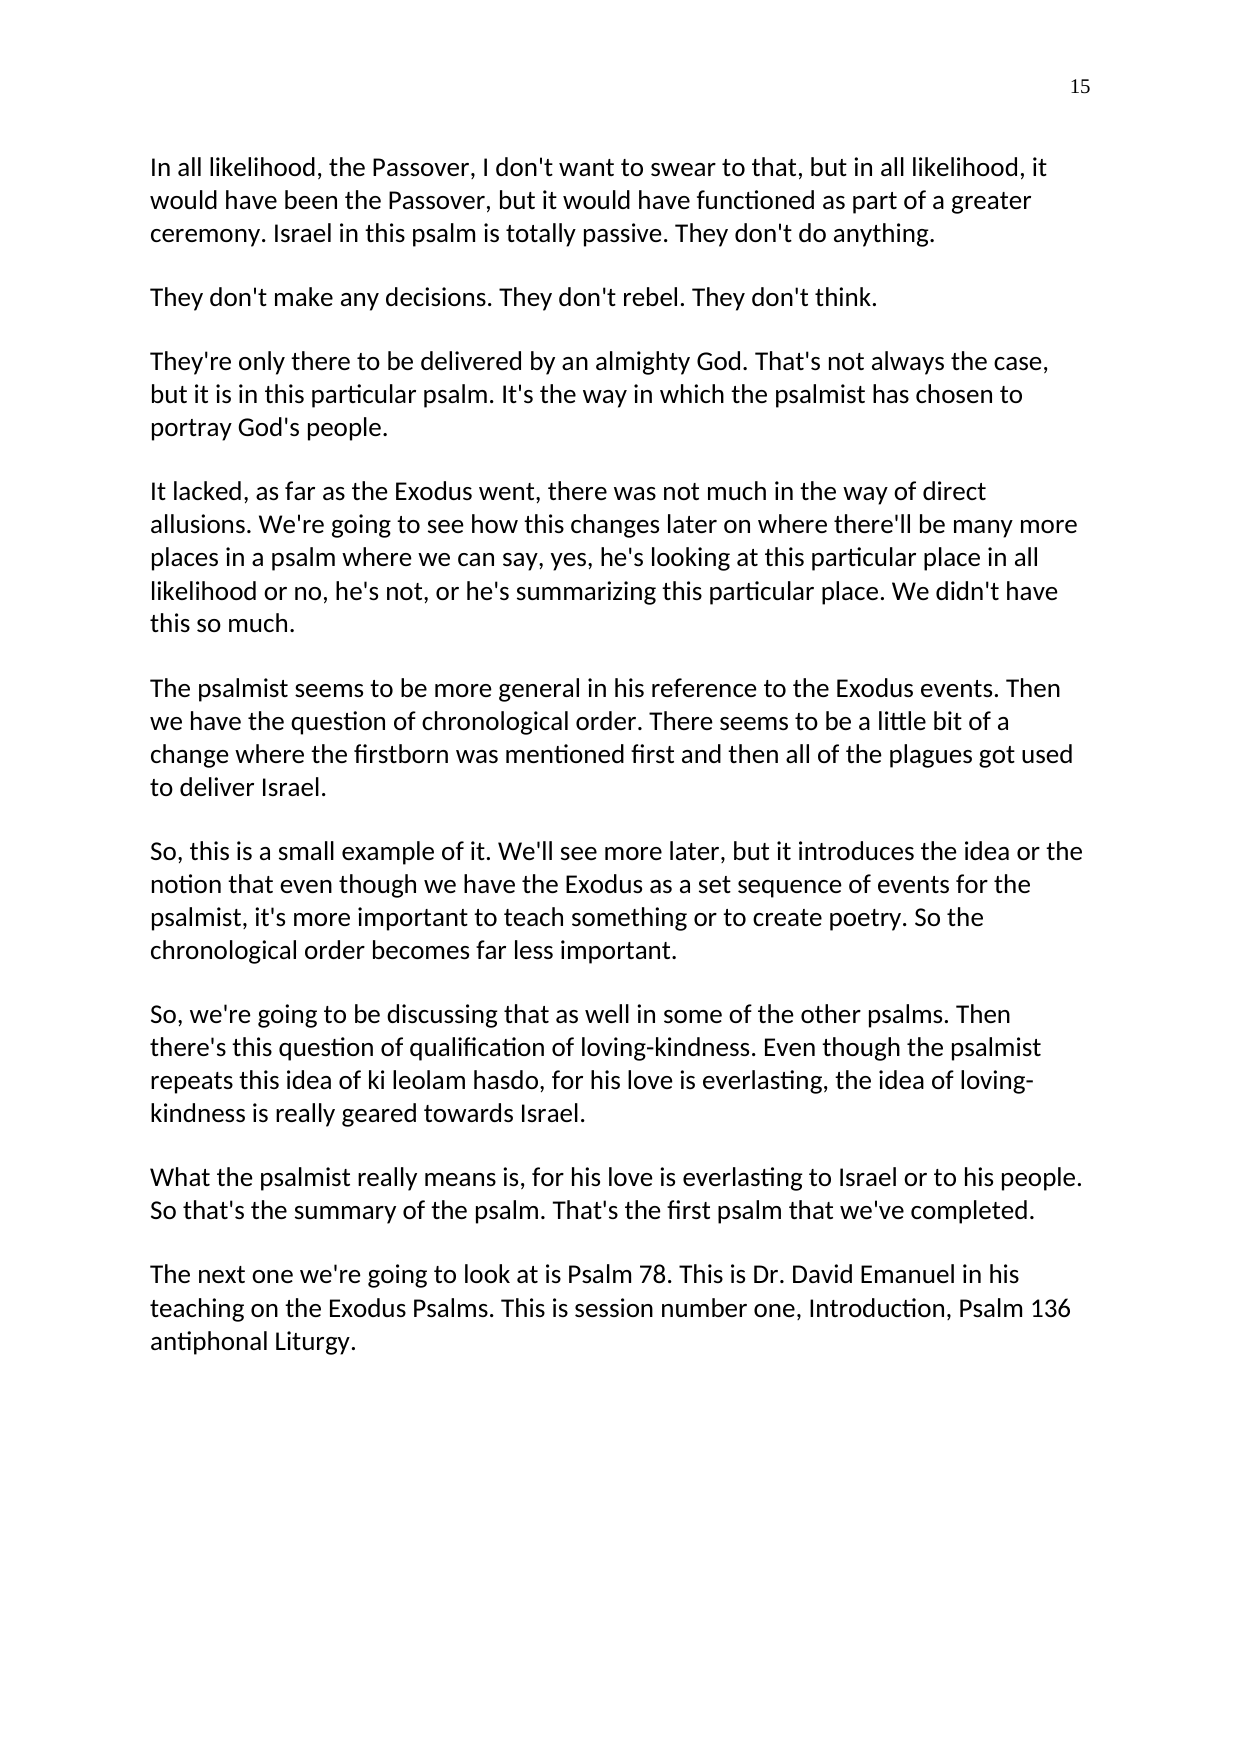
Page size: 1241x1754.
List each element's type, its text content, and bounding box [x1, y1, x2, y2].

text In all likelihood, the Passover, I don't want to swear to that, but in all likelihood, it would have been the Passover, but it would have functioned as part of a greater ceremony. Israel in this psalm is totally passive. They don't do anything. [150, 150, 1090, 249]
text It lacked, as far as the Exodus went, there was not much in the way of direct allusions. We're going to see how this changes later on where there'll be many more places in a psalm where we can say, yes, he's looking at this particular place in all likelihood or no, he's not, or he's summarizing this particular place. We didn't have this so much. [150, 474, 1090, 640]
text So, this is a small example of it. We'll see more later, but it introduces the idea or the notion that even though we have the Exodus as a set sequence of events for the psalmist, it's more important to teach something or to create poetry. So the chronological order becomes far less important. [150, 834, 1090, 966]
text They're only there to be delivered by an almighty God. That's not always the case, but it is in this particular psalm. It's the way in which the psalmist has chosen to portray God's people. [150, 344, 1090, 443]
text They don't make any decisions. They don't rebel. They don't think. [150, 280, 1090, 313]
text What the psalmist really means is, for his love is everlasting to Israel or to his people. So that's the summary of the psalm. That's the first psalm that we've completed. [150, 1161, 1090, 1227]
text The psalmist seems to be more general in his reference to the Exodus events. Then we have the question of chronological order. There seems to be a little bit of a change where the firstborn was mentioned first and then all of the plagues got used to deliver Israel. [150, 671, 1090, 803]
text The next one we're going to look at is Psalm 78. This is Dr. David Emanuel in his teaching on the Exodus Psalms. This is session number one, Introduction, Psalm 136 antiphonal Liturgy. [150, 1258, 1090, 1357]
text So, we're going to be discussing that as well in some of the other psalms. Then there's this question of qualification of loving-kindness. Even though the psalmist repeats this idea of ki leolam hasdo, for his love is everlasting, the idea of loving-kindness is really geared towards Israel. [150, 997, 1090, 1129]
